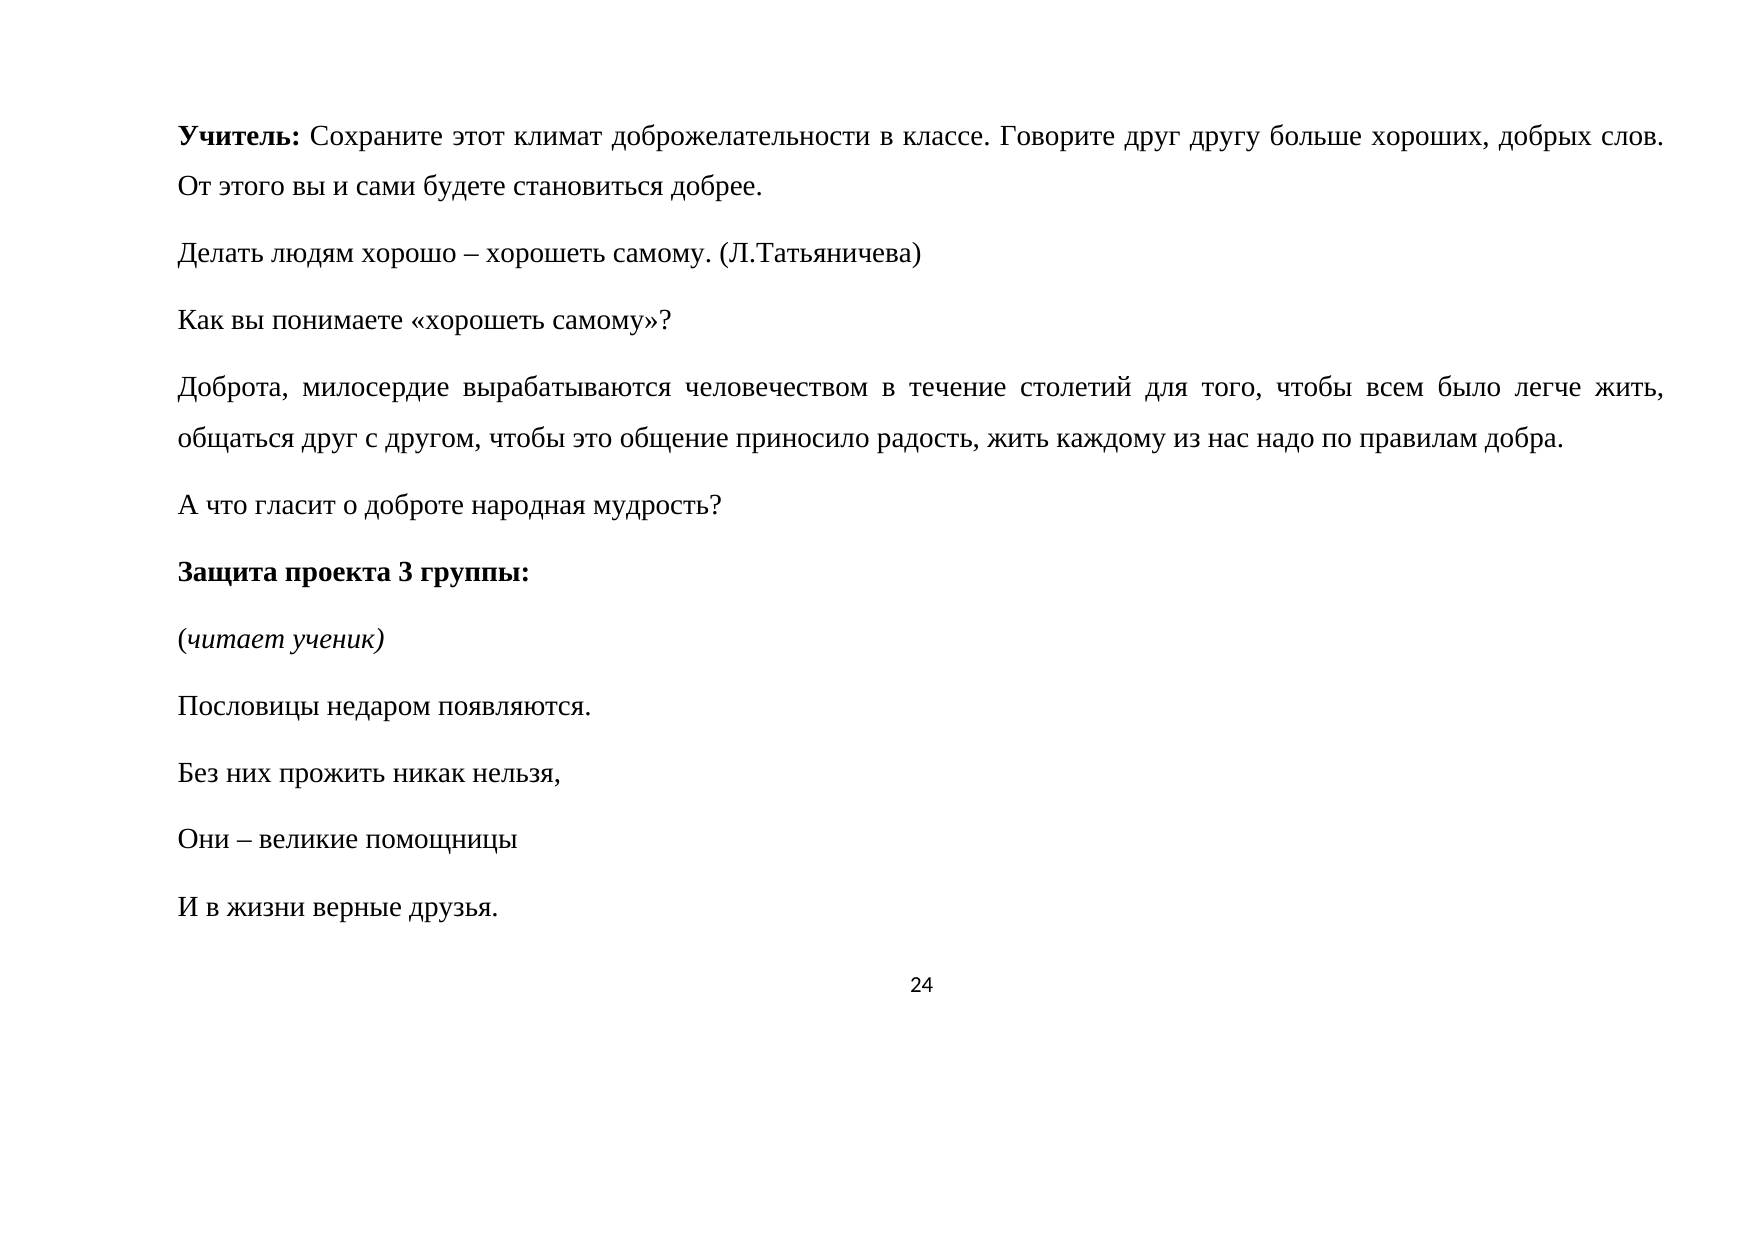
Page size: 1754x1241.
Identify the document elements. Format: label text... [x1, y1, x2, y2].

text А что гласит о доброте народная мудрость? [177, 487, 1665, 520]
text И в жизни верные друзья. [177, 889, 1665, 922]
text Доброта, милосердие вырабатываются человечеством в течение столетий для того, чтобы всем было легче жить, общаться друг с другом, чтобы это общение приносило радость, жить каждому из нас надо по правилам добра. [177, 369, 1665, 453]
text Пословицы недаром появляются. [177, 688, 1665, 721]
text (читает ученик) [177, 621, 1665, 654]
text Они – великие помощницы [177, 822, 1665, 855]
text Как вы понимаете «хорошеть самому»? [177, 302, 1665, 336]
text Учитель: Сохраните этот климат доброжелательности в классе. Говорите друг другу больше хороших, добрых слов. От этого вы и сами будете становиться добрее. [177, 118, 1665, 202]
text Делать людям хорошо – хорошеть самому. (Л.Татьяничева) [177, 236, 1665, 269]
text Защита проекта 3 группы: [177, 554, 1665, 587]
text Без них прожить никак нельзя, [177, 755, 1665, 788]
